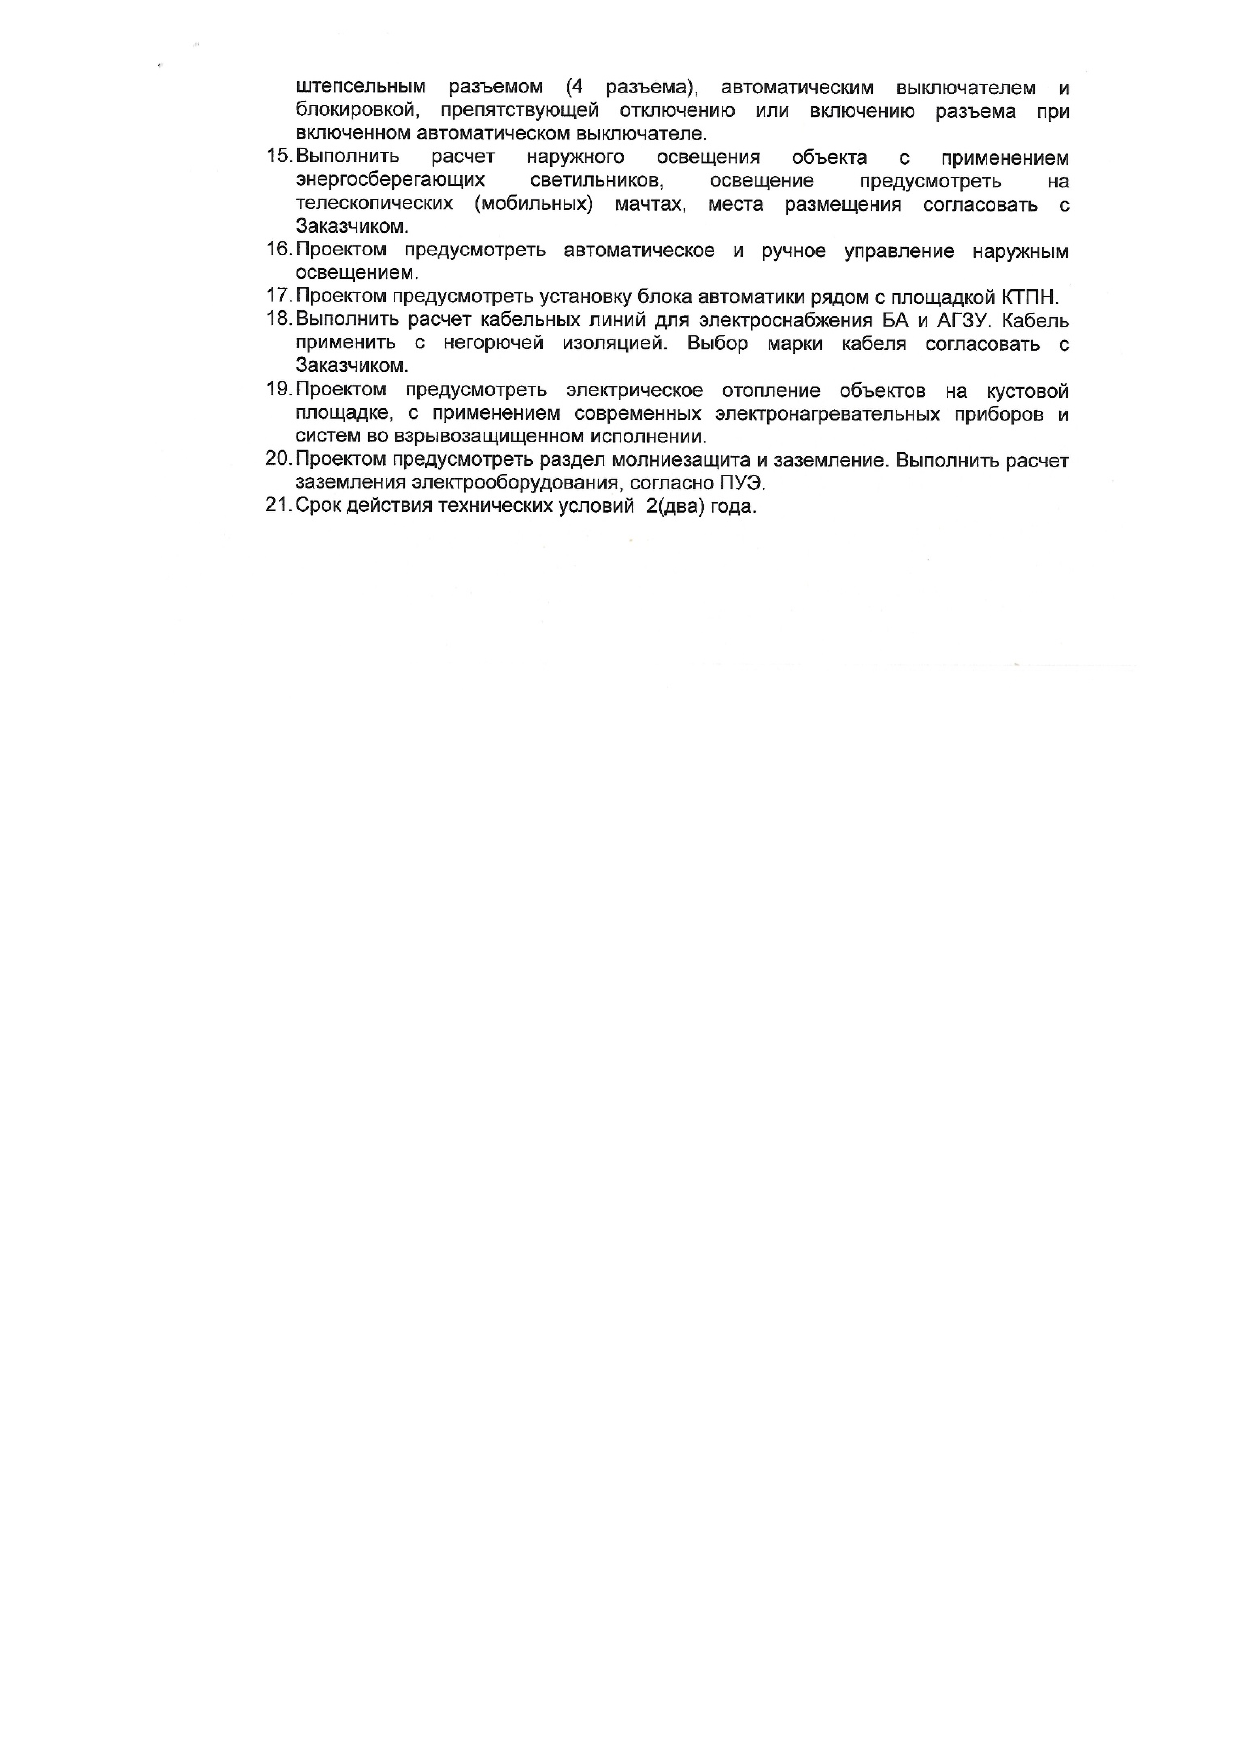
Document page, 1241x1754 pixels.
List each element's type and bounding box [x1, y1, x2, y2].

picture [148, 29, 1152, 702]
